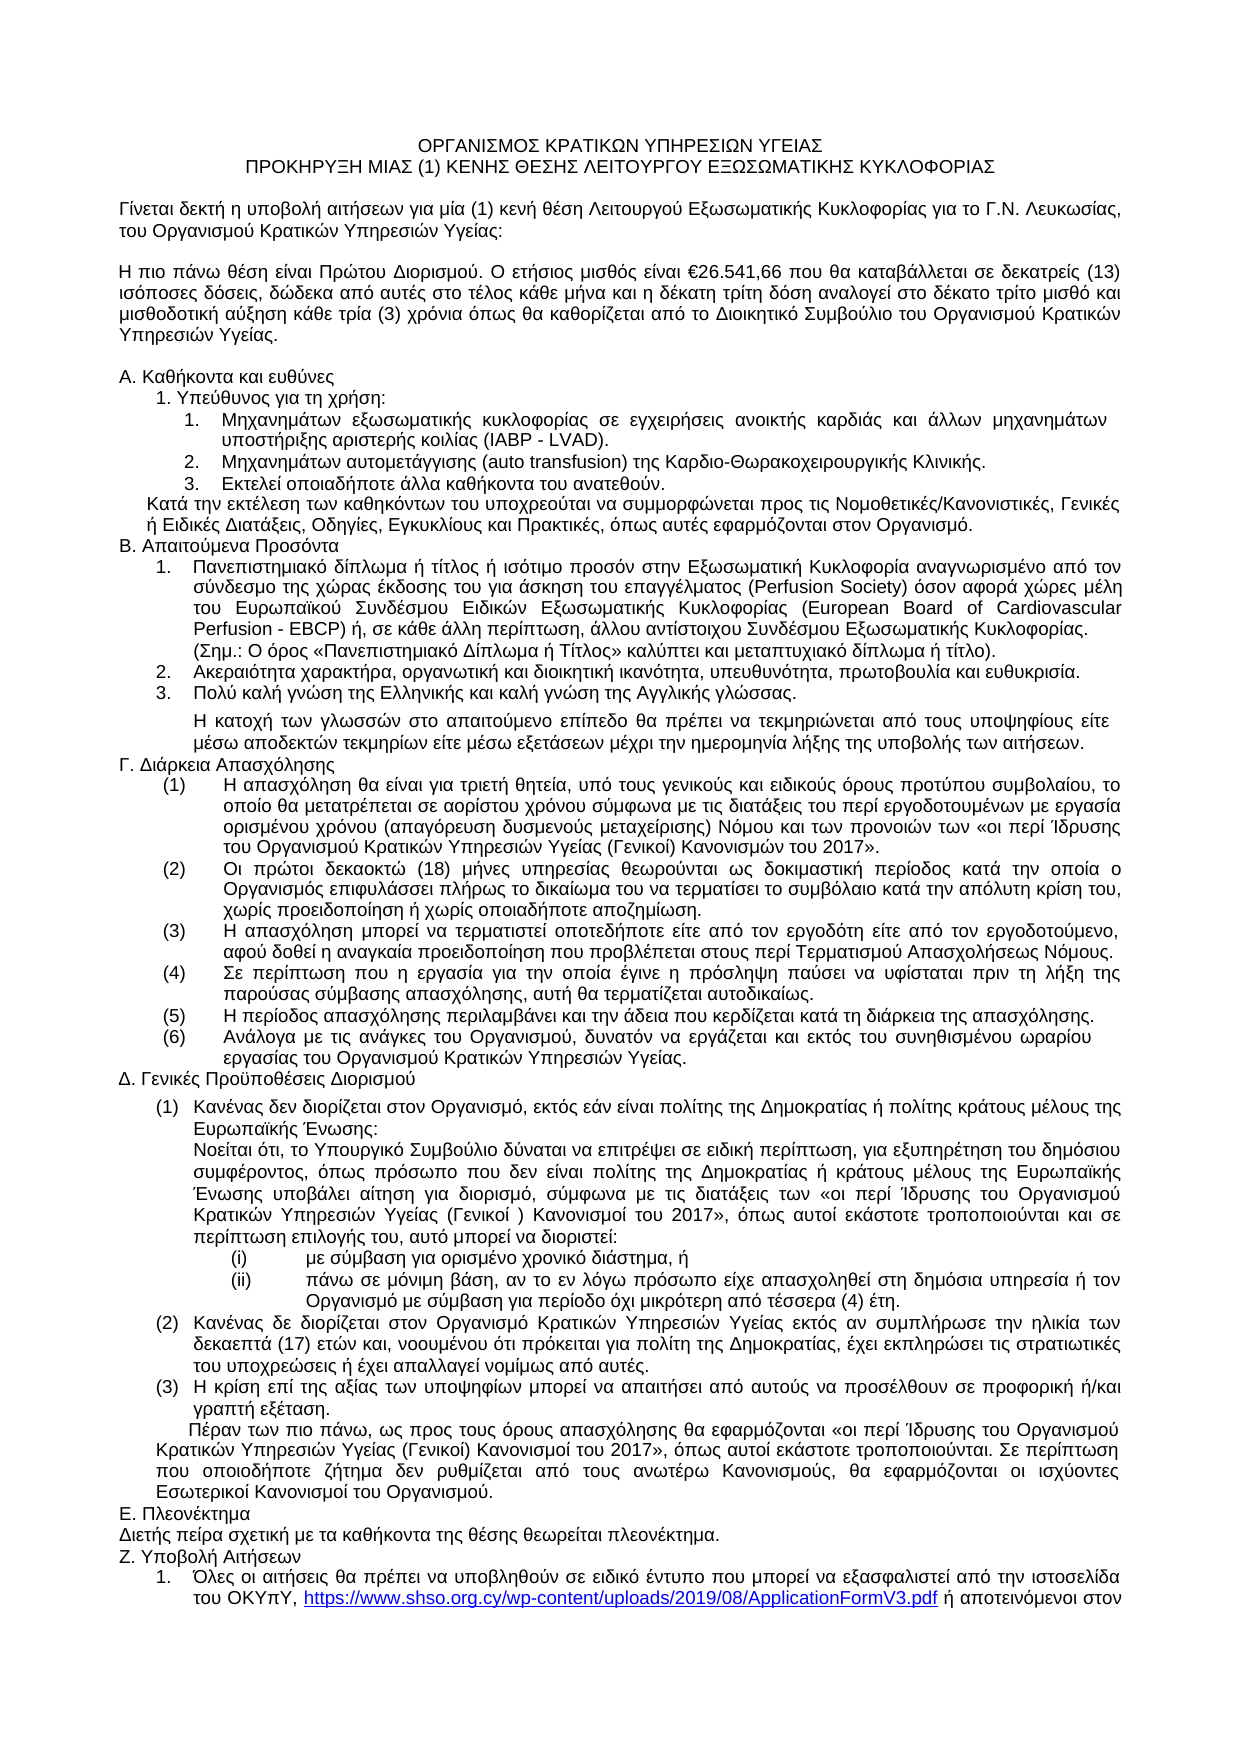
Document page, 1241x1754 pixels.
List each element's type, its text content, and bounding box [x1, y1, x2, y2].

text 1. Υπεύθυνος για τη χρήση: [156, 387, 1122, 409]
list Ανάλογα με τις ανάγκες του Οργανισμού, δυνατόν να εργάζεται και εκτός του συνηθισμένου ωραρίου εργασίας του Οργανισμού Κρατικών Υπηρεσιών Υγείας. [186, 1027, 1093, 1068]
text Ε. Πλεονέκτημα [119, 1502, 1122, 1524]
text Β. Απαιτούμενα Προσόντα [119, 535, 1122, 557]
list Νοείται ότι, το Υπουργικό Συμβούλιο δύναται να επιτρέψει σε ειδική περίπτωση, για εξυπηρέτηση του δημόσιου συμφέροντος, όπως πρόσωπο που δεν είναι πολίτης της Δημοκρατίας ή κράτους μέλους της Ευρωπαϊκής Ένωσης υποβάλει αίτηση για διορισμό, σύμφωνα με τις διατάξεις των «οι περί Ίδρυσης του Οργανισμού Κρατικών Υπηρεσιών Υγείας (Γενικοί ) Κανονισμοί του 2017», όπως αυτοί εκάστοτε τροποποιούνται και σε περίπτωση επιλογής του, αυτό μπορεί να διοριστεί: [193, 1139, 1122, 1247]
list (Σημ.: Ο όρος «Πανεπιστημιακό Δίπλωμα ή Τίτλος» καλύπτει και μεταπτυχιακό δίπλωμα ή τίτλο). [193, 640, 1122, 661]
list Πολύ καλή γνώση της Ελληνικής και καλή γνώση της Αγγλικής γλώσσας. [156, 683, 1122, 704]
text Γ. Διάρκεια Απασχόλησης [119, 753, 1122, 775]
list Η περίοδος απασχόλησης περιλαμβάνει και την άδεια που κερδίζεται κατά τη διάρκεια της απασχόλησης. [186, 1005, 1122, 1026]
list Η απασχόληση θα είναι για τριετή θητεία, υπό τους γενικούς και ειδικούς όρους προτύπου συμβολαίου, το οποίο θα μετατρέπεται σε αορίστου χρόνου σύμφωνα με τις διατάξεις του περί εργοδοτουμένων με εργασία ορισμένου χρόνου (απαγόρευση δυσμενούς μεταχείρισης) Νόμου και των προνοιών των «οι περί Ίδρυσης του Οργανισμού Κρατικών Υπηρεσιών Υγείας (Γενικοί) Κανονισμών του 2017». [186, 775, 1122, 858]
text Κατά την εκτέλεση των καθηκόντων του υποχρεούται να συμμορφώνεται προς τις Νομοθετικές/Κανονιστικές, Γενικές ή Ειδικές Διατάξεις, Οδηγίες, Εγκυκλίους και Πρακτικές, όπως αυτές εφαρμόζονται στον Οργανισμό. [146, 494, 1120, 535]
list Μηχανημάτων αυτομετάγγισης (auto transfusion) της Καρδιο-Θωρακοχειρουργικής Κλινικής. [184, 451, 1108, 472]
text ΟΡΓΑΝΙΣΜΟΣ ΚΡΑΤΙΚΩΝ ΥΠΗΡΕΣΙΩΝ ΥΓΕΙΑΣ [119, 136, 1122, 157]
list Η απασχόληση μπορεί να τερματιστεί οποτεδήποτε είτε από τον εργοδότη είτε από τον εργοδοτούμενο, αφού δοθεί η αναγκαία προειδοποίηση που προβλέπεται στους περί Τερματισμού Απασχολήσεως Νόμους. [186, 922, 1120, 962]
text Η κατοχή των γλωσσών στο απαιτούμενο επίπεδο θα πρέπει να τεκμηριώνεται από τους υποψηφίους είτε μέσω αποδεκτών τεκμηρίων είτε μέσω εξετάσεων μέχρι την ημερομηνία λήξης της υποβολής των αιτήσεων. [193, 710, 1110, 753]
text Δ. Γενικές Προϋποθέσεις Διορισμού [118, 1068, 1122, 1090]
list Σε περίπτωση που η εργασία για την οποία έγινε η πρόσληψη παύσει να υφίσταται πριν τη λήξη της παρούσας σύμβασης απασχόλησης, αυτή θα τερματίζεται αυτοδικαίως. [186, 963, 1122, 1004]
list Κανένας δε διορίζεται στον Οργανισμό Κρατικών Υπηρεσιών Υγείας εκτός αν συμπλήρωσε την ηλικία των δεκαεπτά (17) ετών και, νοουμένου ότι πρόκειται για πολίτη της Δημοκρατίας, έχει εκπληρώσει τις στρατιωτικές του υποχρεώσεις ή έχει απαλλαγεί νομίμως από αυτές. [156, 1312, 1122, 1376]
list Μηχανημάτων εξωσωματικής κυκλοφορίας σε εγχειρήσεις ανοικτής καρδιάς και άλλων μηχανημάτων υποστήριξης αριστερής κοιλίας (IABP - LVAD). [184, 410, 1108, 451]
text ΠΡΟΚΗΡΥΞΗ ΜΙΑΣ (1) ΚΕΝΗΣ ΘΕΣΗΣ ΛΕΙΤΟΥΡΓΟΥ ΕΞΩΣΩΜΑΤΙΚΗΣ ΚΥΚΛΟΦΟΡΙΑΣ [119, 157, 1122, 178]
list Κανένας δεν διορίζεται στον Οργανισμό, εκτός εάν είναι πολίτης της Δημοκρατίας ή πολίτης κράτους μέλους της Ευρωπαϊκής Ένωσης: [156, 1096, 1122, 1139]
list με σύμβαση για ορισμένο χρονικό διάστημα, ή [231, 1247, 1122, 1268]
text Ζ. Υποβολή Αιτήσεων [119, 1545, 1122, 1567]
list Πανεπιστημιακό δίπλωμα ή τίτλος ή ισότιμο προσόν στην Εξωσωματική Κυκλοφορία αναγνωρισμένο από τον σύνδεσμο της χώρας έκδοσης του για άσκηση του επαγγέλματος (Perfusion Society) όσον αφορά χώρες μέλη του Ευρωπαϊκού Συνδέσμου Ειδικών Εξωσωματικής Κυκλοφορίας (European Board of Cardiovascular Perfusion - EBCP) ή, σε κάθε άλλη περίπτωση, άλλου αντίστοιχου Συνδέσμου Εξωσωματικής Κυκλοφορίας. [156, 557, 1123, 639]
list Η κρίση επί της αξίας των υποψηφίων μπορεί να απαιτήσει από αυτούς να προσέλθουν σε προφορική ή/και γραπτή εξέταση. [156, 1376, 1122, 1419]
list πιο πάνω θέση είναι Πρώτου Διορισμού. Ο ετήσιος μισθός είναι €26.541,66 που θα καταβάλλεται σε δεκατρείς (13) ισόποσες δόσεις, δώδεκα από αυτές στο τέλος κάθε μήνα και η δέκατη τρίτη δόση αναλογεί στο δέκατο τρίτο μισθό και μισθοδοτική αύξηση κάθε τρία (3) χρόνια όπως θα καθορίζεται από το Διοικητικό Συμβούλιο του Οργανισμού Κρατικών Υπηρεσιών Υγείας. [118, 262, 1122, 345]
list Ακεραιότητα χαρακτήρα, οργανωτική και διοικητική ικανότητα, υπευθυνότητα, πρωτοβουλία και ευθυκρισία. [156, 661, 1122, 683]
text Γίνεται δεκτή η υποβολή αιτήσεων για μία (1) κενή θέση Λειτουργού Εξωσωματικής Κυκλοφορίας για το Γ.Ν. Λευκωσίας, του Οργανισμού Κρατικών Υπηρεσιών Υγείας: [119, 199, 1122, 241]
text Πέραν των πιο πάνω, ως προς τους όρους απασχόλησης θα εφαρμόζονται «οι περί Ίδρυσης του Οργανισμού Κρατικών Υπηρεσιών Υγείας (Γενικοί) Κανονισμοί του 2017», όπως αυτοί εκάστοτε τροποποιούνται. Σε περίπτωση που οποιοδήποτε ζήτημα δεν ρυθμίζεται από τους ανωτέρω Κανονισμούς, θα εφαρμόζονται οι ισχύοντες Εσωτερικοί Κανονισμοί του Οργανισμού. [156, 1419, 1120, 1502]
list Εκτελεί οποιαδήποτε άλλα καθήκοντα του ανατεθούν. [184, 472, 1108, 494]
list πάνω σε μόνιμη βάση, αν το εν λόγω πρόσωπο είχε απασχοληθεί στη δημόσια υπηρεσία ή τον Οργανισμό με σύμβαση για περίοδο όχι μικρότερη από τέσσερα (4) έτη. [231, 1268, 1122, 1312]
text Α. Καθήκοντα και ευθύνες [119, 366, 1122, 387]
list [156, 1567, 1122, 1608]
text Διετής πείρα σχετική με τα καθήκοντα της θέσης θεωρείται πλεονέκτημα. [119, 1524, 1122, 1545]
list Οι πρώτοι δεκαοκτώ (18) μήνες υπηρεσίας θεωρούνται ως δοκιμαστική περίοδος κατά την οποία ο Οργανισμός επιφυλάσσει πλήρως το δικαίωμα του να τερματίσει το συμβόλαιο κατά την απόλυτη κρίση του, χωρίς προειδοποίηση ή χωρίς οποιαδήποτε αποζημίωση. [186, 859, 1122, 920]
